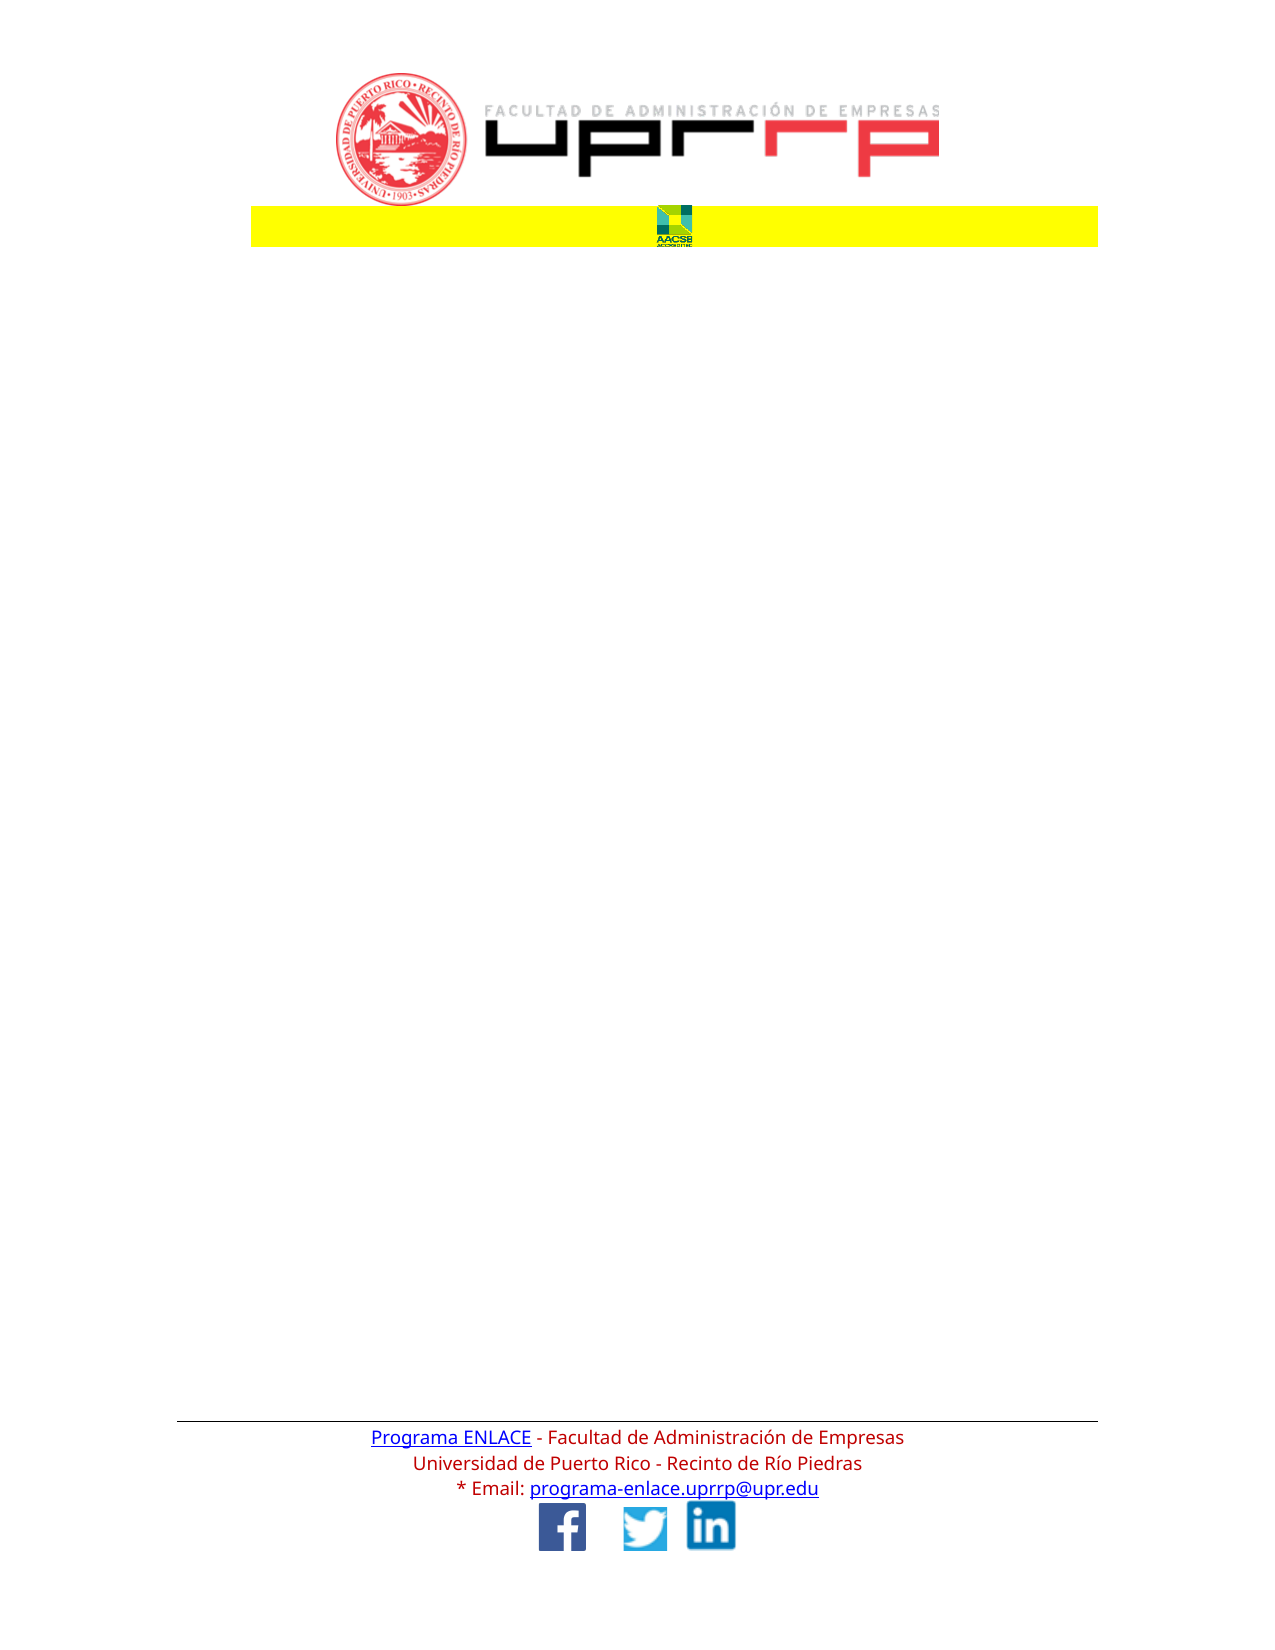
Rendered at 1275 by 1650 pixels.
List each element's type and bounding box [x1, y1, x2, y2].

picture [686, 1500, 737, 1551]
picture [538, 1503, 586, 1551]
picture [623, 1507, 668, 1551]
picture [336, 73, 939, 247]
